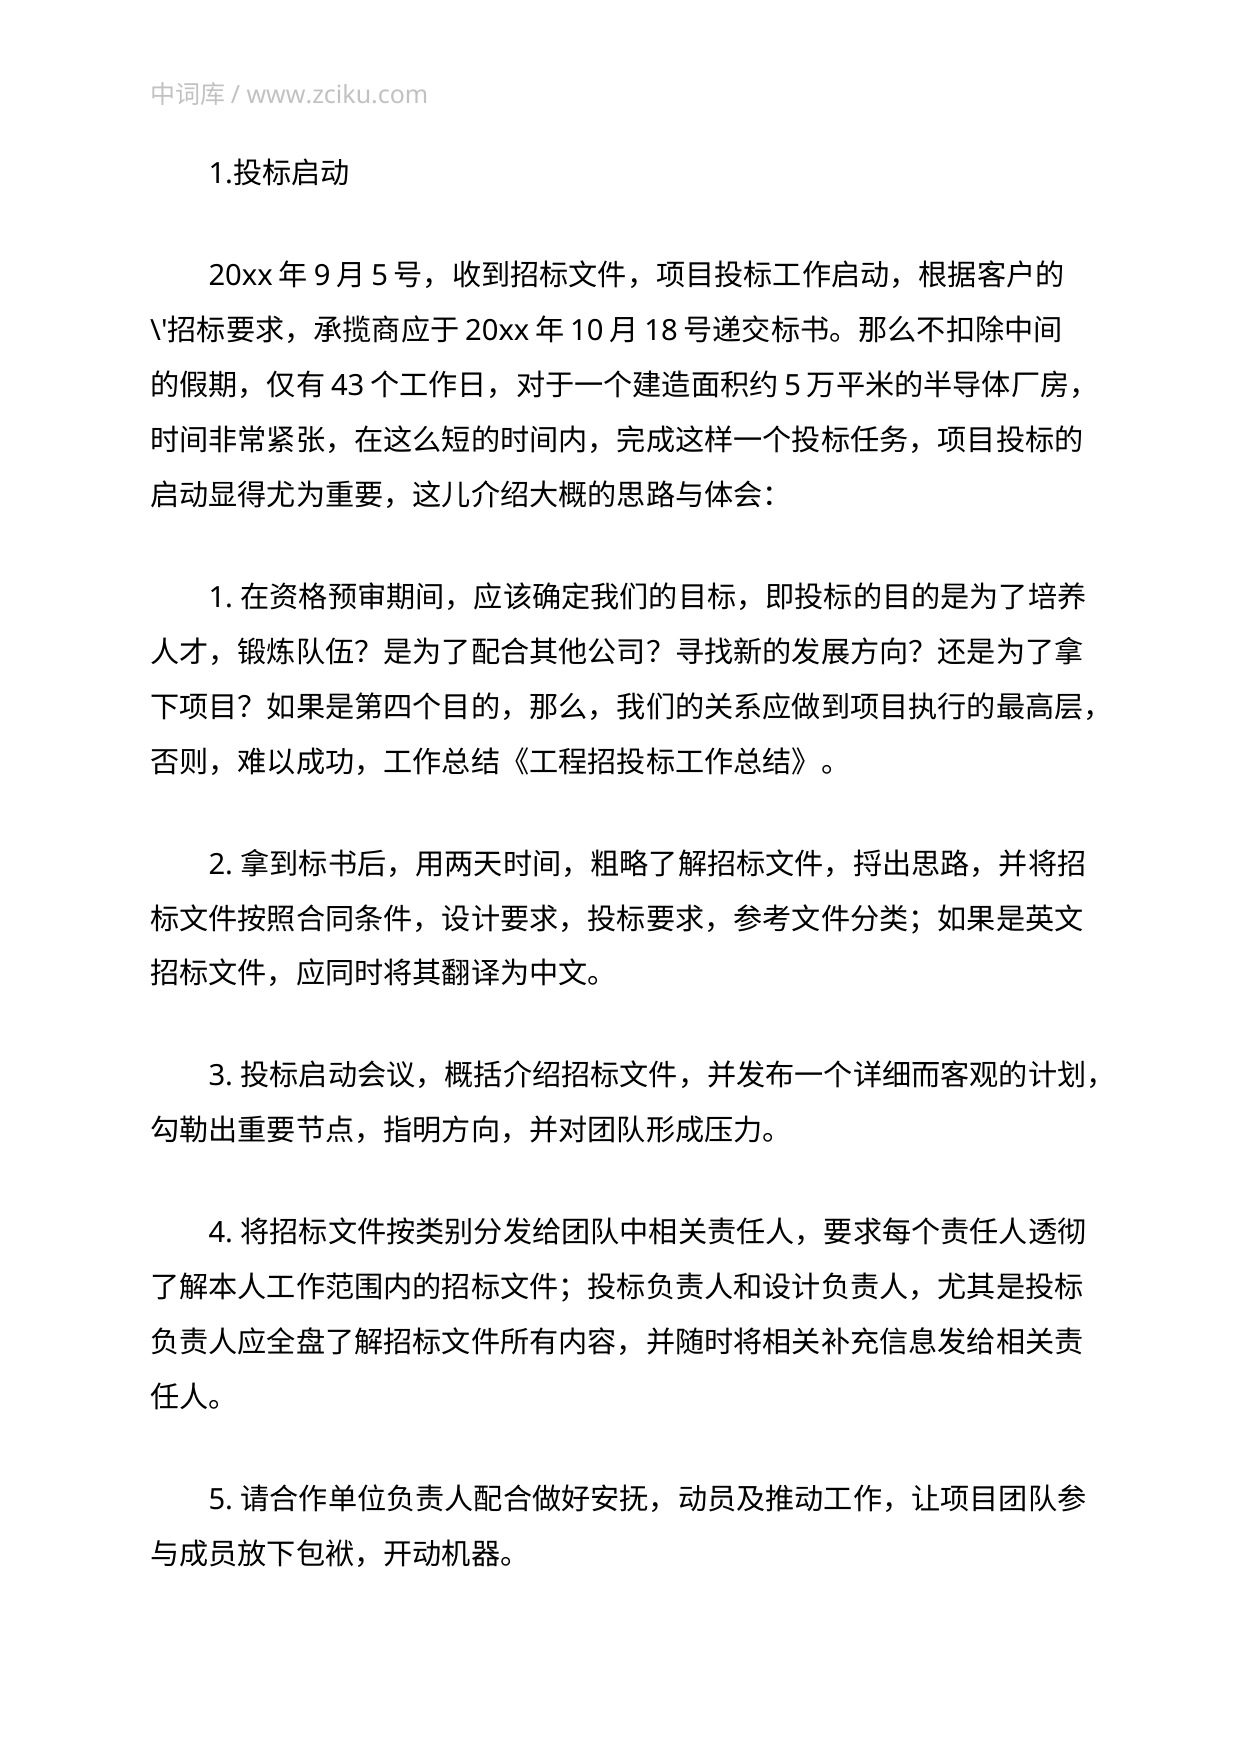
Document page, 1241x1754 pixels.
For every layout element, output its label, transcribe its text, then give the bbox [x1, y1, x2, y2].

text 4. 将招标文件按类别分发给团队中相关责任人，要求每个责任人透彻了解本人工作范围内的招标文件；投标负责人和设计负责人，尤其是投标负责人应全盘了解招标文件所有内容，并随时将相关补充信息发给相关责任人。 [150, 1209, 1090, 1416]
text 3. 投标启动会议，概括介绍招标文件，并发布一个详细而客观的计划，勾勒出重要节点，指明方向，并对团队形成压力。 [150, 1052, 1090, 1149]
text 1.投标启动 [150, 150, 1090, 192]
text 20xx年9月5号，收到招标文件，项目投标工作启动，根据客户的\'招标要求，承揽商应于20xx年10月18号递交标书。那么不扣除中间的假期，仅有43个工作日，对于一个建造面积约5万平米的半导体厂房，时间非常紧张，在这么短的时间内，完成这样一个投标任务，项目投标的启动显得尤为重要，这儿介绍大概的思路与体会： [150, 252, 1090, 514]
text 5. 请合作单位负责人配合做好安抚，动员及推动工作，让项目团队参与成员放下包袱，开动机器。 [150, 1475, 1090, 1572]
text 1. 在资格预审期间，应该确定我们的目标，即投标的目的是为了培养人才，锻炼队伍？是为了配合其他公司？寻找新的发展方向？还是为了拿下项目？如果是第四个目的，那么，我们的关系应做到项目执行的最高层，否则，难以成功，工作总结《工程招投标工作总结》。 [150, 574, 1090, 781]
text 2. 拿到标书后，用两天时间，粗略了解招标文件，捋出思路，并将招标文件按照合同条件，设计要求，投标要求，参考文件分类；如果是英文招标文件，应同时将其翻译为中文。 [150, 840, 1090, 992]
